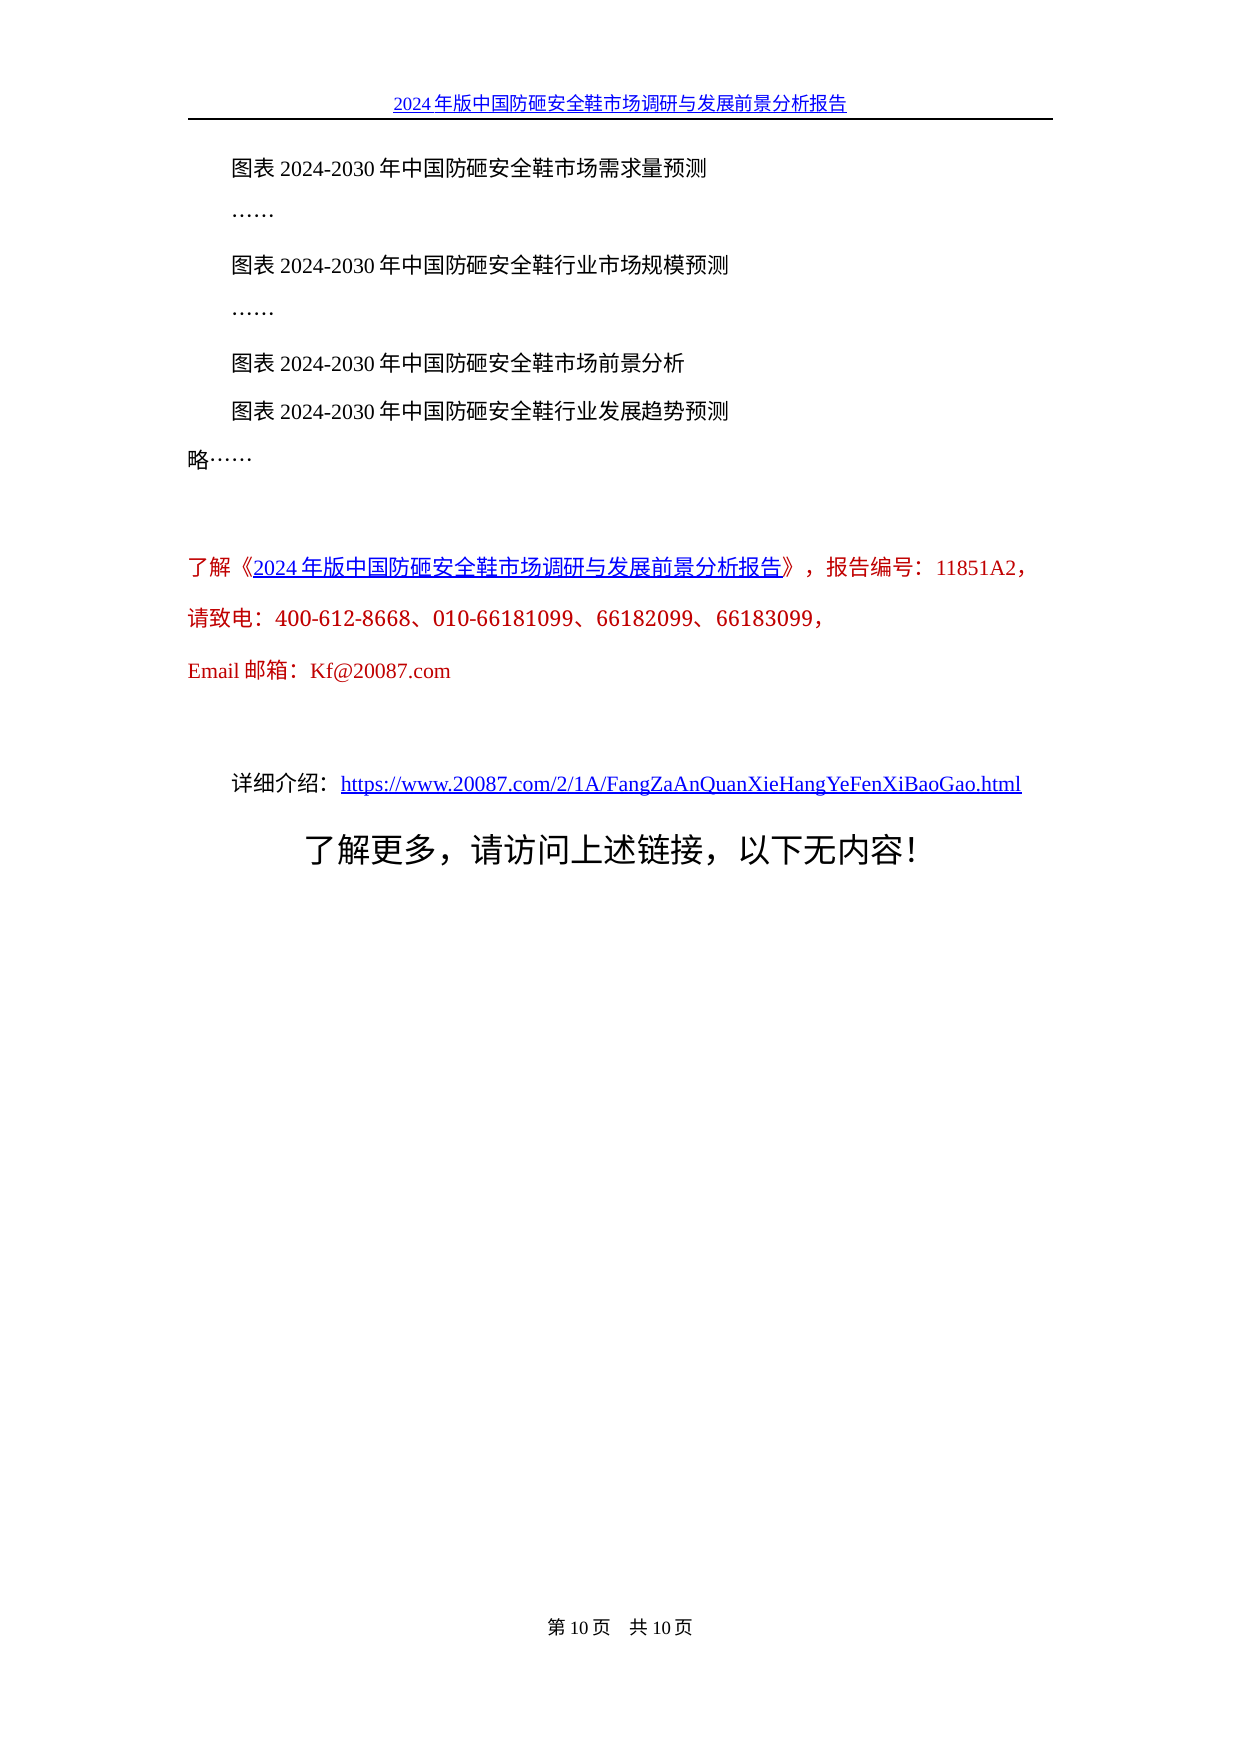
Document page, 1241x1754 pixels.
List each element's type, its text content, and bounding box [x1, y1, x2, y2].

text 详细介绍：https://www.20087.com/2/1A/FangZaAnQuanXieHangYeFenXiBaoGao.html [187, 765, 1053, 798]
text 请致电：400-612-8668、010-66181099、66182099、66183099， [187, 601, 1053, 633]
title 了解更多，请访问上述链接，以下无内容！ [187, 815, 1053, 880]
text 了解《2024年版中国防砸安全鞋市场调研与发展前景分析报告》，报告编号：11851A2， [187, 549, 1053, 582]
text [187, 150, 1053, 475]
text Email邮箱：Kf@20087.com [187, 652, 1053, 685]
